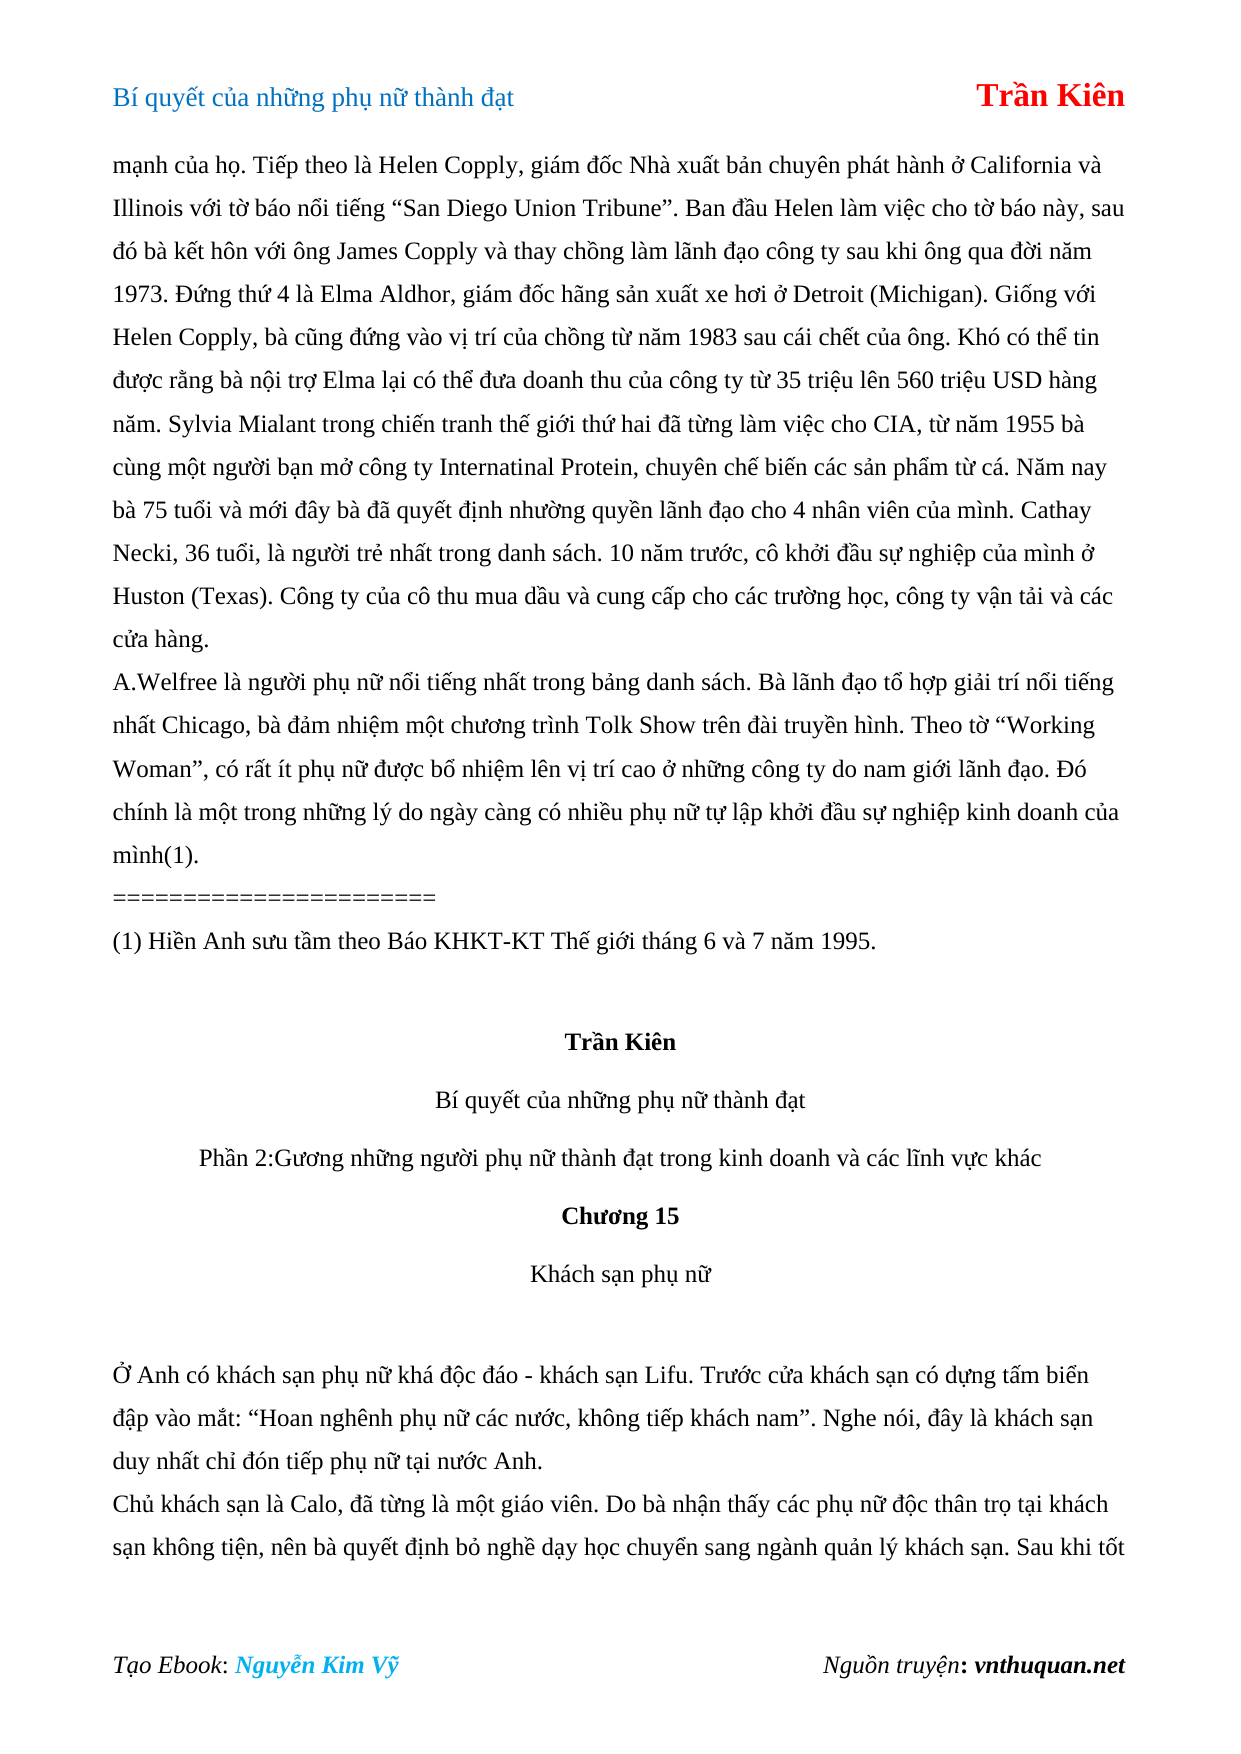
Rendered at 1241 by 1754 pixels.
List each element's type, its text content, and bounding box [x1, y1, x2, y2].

text Bí quyết của những phụ nữ thành đạt [112, 1085, 1128, 1114]
text Chương 15 [112, 1201, 1128, 1230]
text Khách sạn phụ nữ [112, 1259, 1128, 1288]
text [112, 150, 1128, 955]
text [112, 1317, 1128, 1561]
text Phần 2:Gương những người phụ nữ thành đạt trong kinh doanh và các lĩnh vực khác [112, 1143, 1128, 1172]
text Trần Kiên [112, 1027, 1128, 1056]
